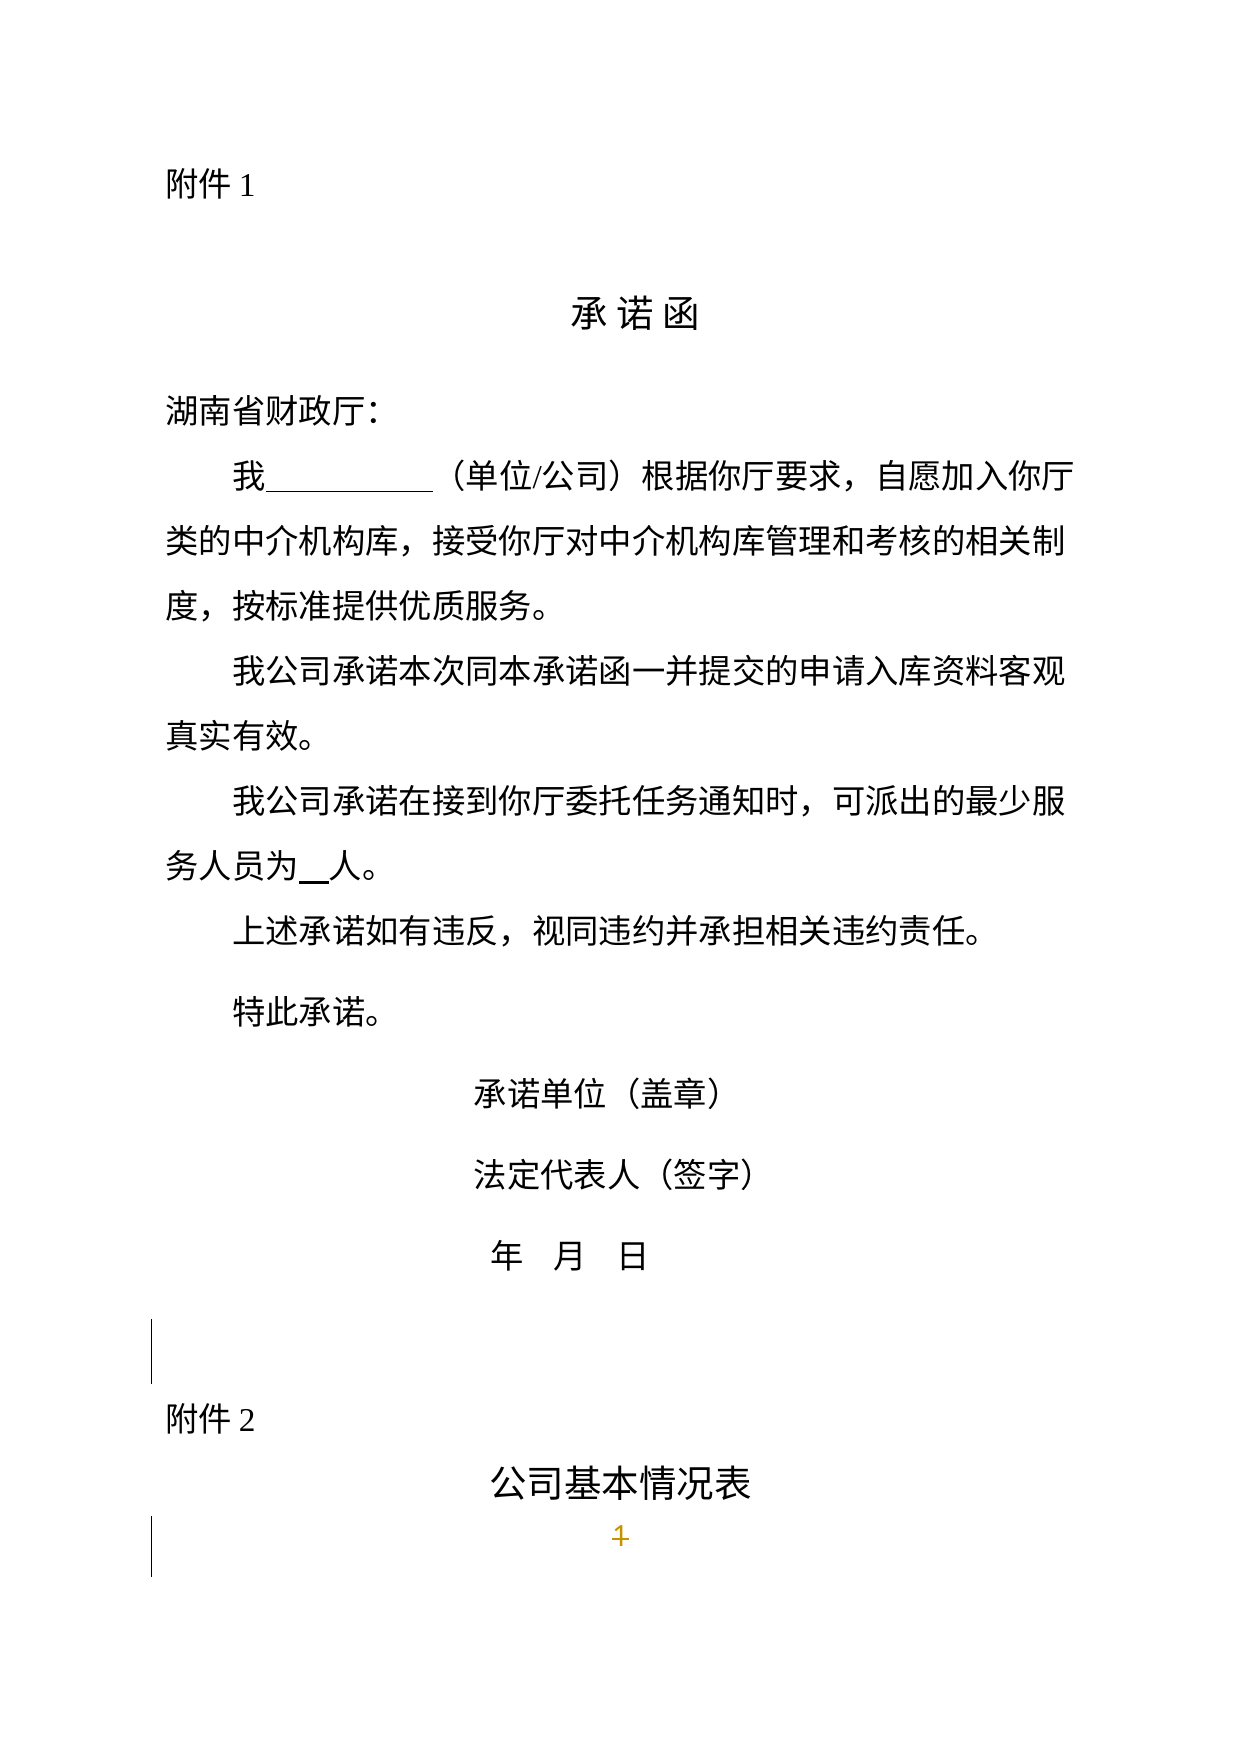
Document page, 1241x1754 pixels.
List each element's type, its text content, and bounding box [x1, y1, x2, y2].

text 年 月 日 [165, 1222, 1075, 1287]
text 公司基本情况表 [165, 1449, 1075, 1514]
text 我 （单位/公司）根据你厅要求，自愿加入你厅 类的中介机构库，接受你厅对中介机构库管理和考核的相关制度，按标准提供优质服务。 [165, 442, 1075, 637]
text 湖南省财政厅： [165, 377, 1075, 442]
text 承 诺 函 [165, 279, 1075, 344]
text 上述承诺如有违反，视同违约并承担相关违约责任。 [165, 897, 1075, 962]
text 特此承诺。 [165, 978, 1075, 1043]
text 附件1 [165, 149, 1075, 214]
text 承诺单位（盖章） [165, 1059, 1075, 1124]
text 我公司承诺在接到你厅委托任务通知时，可派出的最少服务人员为 人。 [165, 767, 1075, 897]
text 我公司承诺本次同本承诺函一并提交的申请入库资料客观真实有效。 [165, 637, 1075, 767]
text 法定代表人（签字） [165, 1140, 1075, 1205]
text 附件2 [165, 1384, 1075, 1449]
